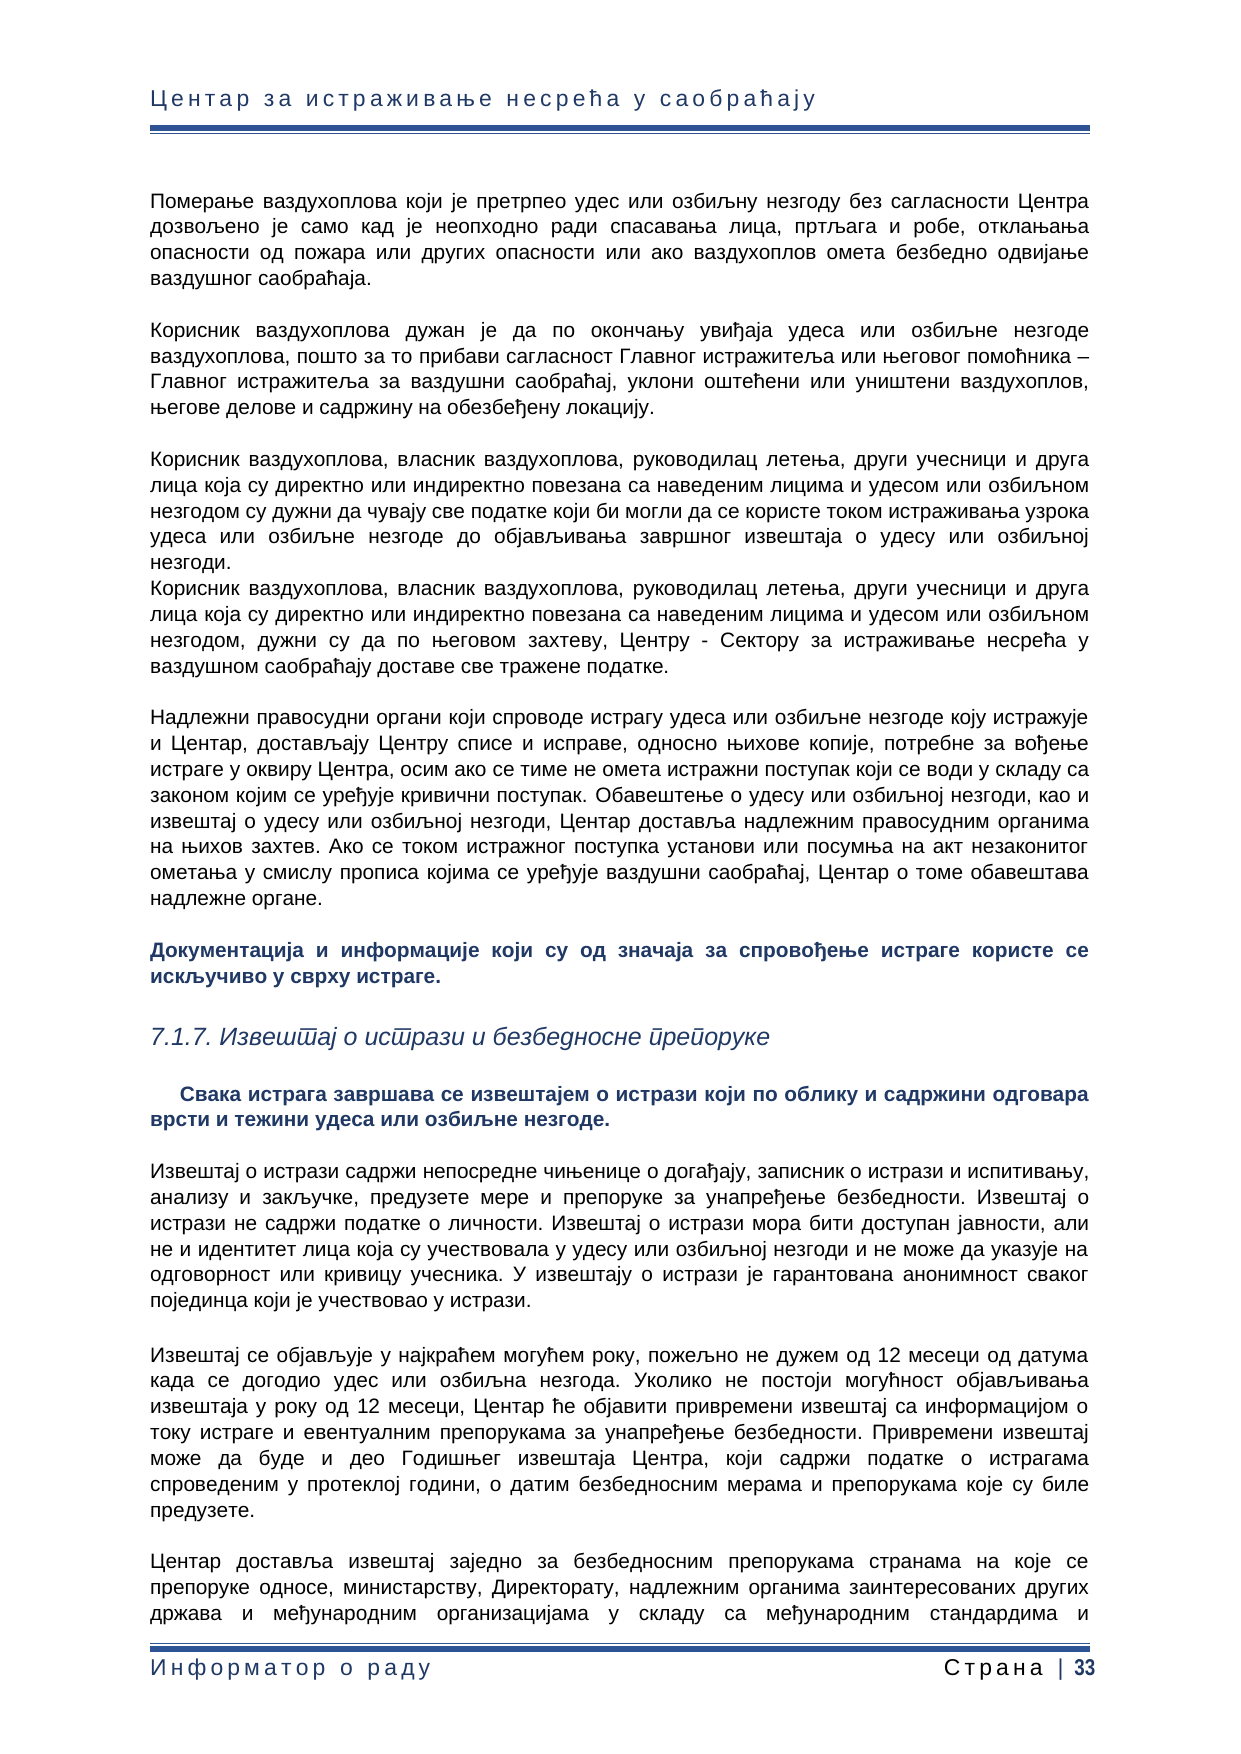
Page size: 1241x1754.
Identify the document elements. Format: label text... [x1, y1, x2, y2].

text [150, 1549, 1090, 1625]
text Корисник ваздухоплова, власник ваздухоплова, руководилац летења, други учесници и друга лица која су директно или индиректно повезана са наведеним лицима и удесом или озбиљном незгодом су дужни да чувају све податке који би могли да се користе током истраживања узрока удеса или озбиљне незгоде до објављивања завршног извештаја о удесу или озбиљној незгоди. [150, 447, 1090, 574]
text Документација и информације који су од значаја за спровођење истраге користе се искључиво у сврху истраге. [150, 938, 1090, 987]
text Свака истрага завршава се извештајем о истрази који по облику и садржини одговара врсти и тежини удеса или озбиљне незгоде. [150, 1081, 1090, 1131]
text Корисник ваздухоплова, власник ваздухоплова, руководилац летења, други учесници и друга лица која су директно или индиректно повезана са наведеним лицима и удесом или озбиљном незгодом, дужни су да по његовом захтеву, Центру - Сектору за истраживање несрећа у ваздушном саобраћају доставе све тражене податке. [150, 576, 1090, 677]
text Померање ваздухоплова који је претрпео удес или озбиљну незгоду без сагласности Центра дозвољено је само кад је неопходно ради спасавања лица, пртљага и робе, отклањања опасности од пожара или других опасности или ако ваздухоплов омета безбедно одвијање ваздушног саобраћаја. [150, 188, 1090, 290]
text Надлежни правосудни органи који спроводе истрагу удеса или озбиљне незгоде коју истражује и Центар, достављају Центру списе и исправе, односно њихове копије, потребне за вођење истраге у оквиру Центра, осим ако се тиме не омета истражни поступак који се води у складу са законом којим се уређује кривични поступак. Обавештење о удесу или озбиљној незгоди, као и извештај о удесу или озбиљној незгоди, Центар доставља надлежним правосудним органима на њихов захтев. Ако се током истражног поступка установи или посумња на акт незаконитог ометања у смислу прописа којима се уређује ваздушни саобраћај, Центар о томе обавештава надлежне органе. [150, 705, 1090, 910]
text Извештај се објављује у најкраћем могућем року, пожељно не дужем од 12 месеци од датума када се догодио удес или озбиљна незгода. Уколико не постоји могућност објављивања извештаја у року од 12 месеци, Центар ће објавити привремени извештај са информацијом о току истраге и евентуалним препорукама за унапређење безбедности. Привремени извештај може да буде и део Годишњег извештаја Центра, који садржи податке о истрагама спроведеним у протеклој години, о датим безбедносним мерама и препорукама које су биле предузете. [150, 1342, 1090, 1521]
text Корисник ваздухоплова дужан је да по окончању увиђаја удеса или озбиљне незгоде ваздухоплова, пошто за то прибави сагласност Главног истражитеља или његовог помоћника – Главног истражитеља за ваздушни саобраћај, уклони оштећени или уништени ваздухоплов, његове делове и садржину на обезбеђену локацију. [150, 318, 1090, 419]
text Извештај о истрази садржи непосредне чињенице о догађају, записник о истрази и испитивању, анализу и закључке, предузете мере и препоруке за унапређење безбедности. Извештај о истрази не садржи податке о личности. Извештај о истрази мора бити доступан јавности, али не и идентитет лица која су учествовала у удесу или озбиљној незгоди и не може да указује на одговорност или кривицу учесника. У извештају о истрази је гарантована анонимност сваког појединца који је учествовао у истрази. [150, 1159, 1090, 1312]
text 7.1.7. Извештај о истрази и безбедносне препоруке [150, 1022, 1090, 1051]
